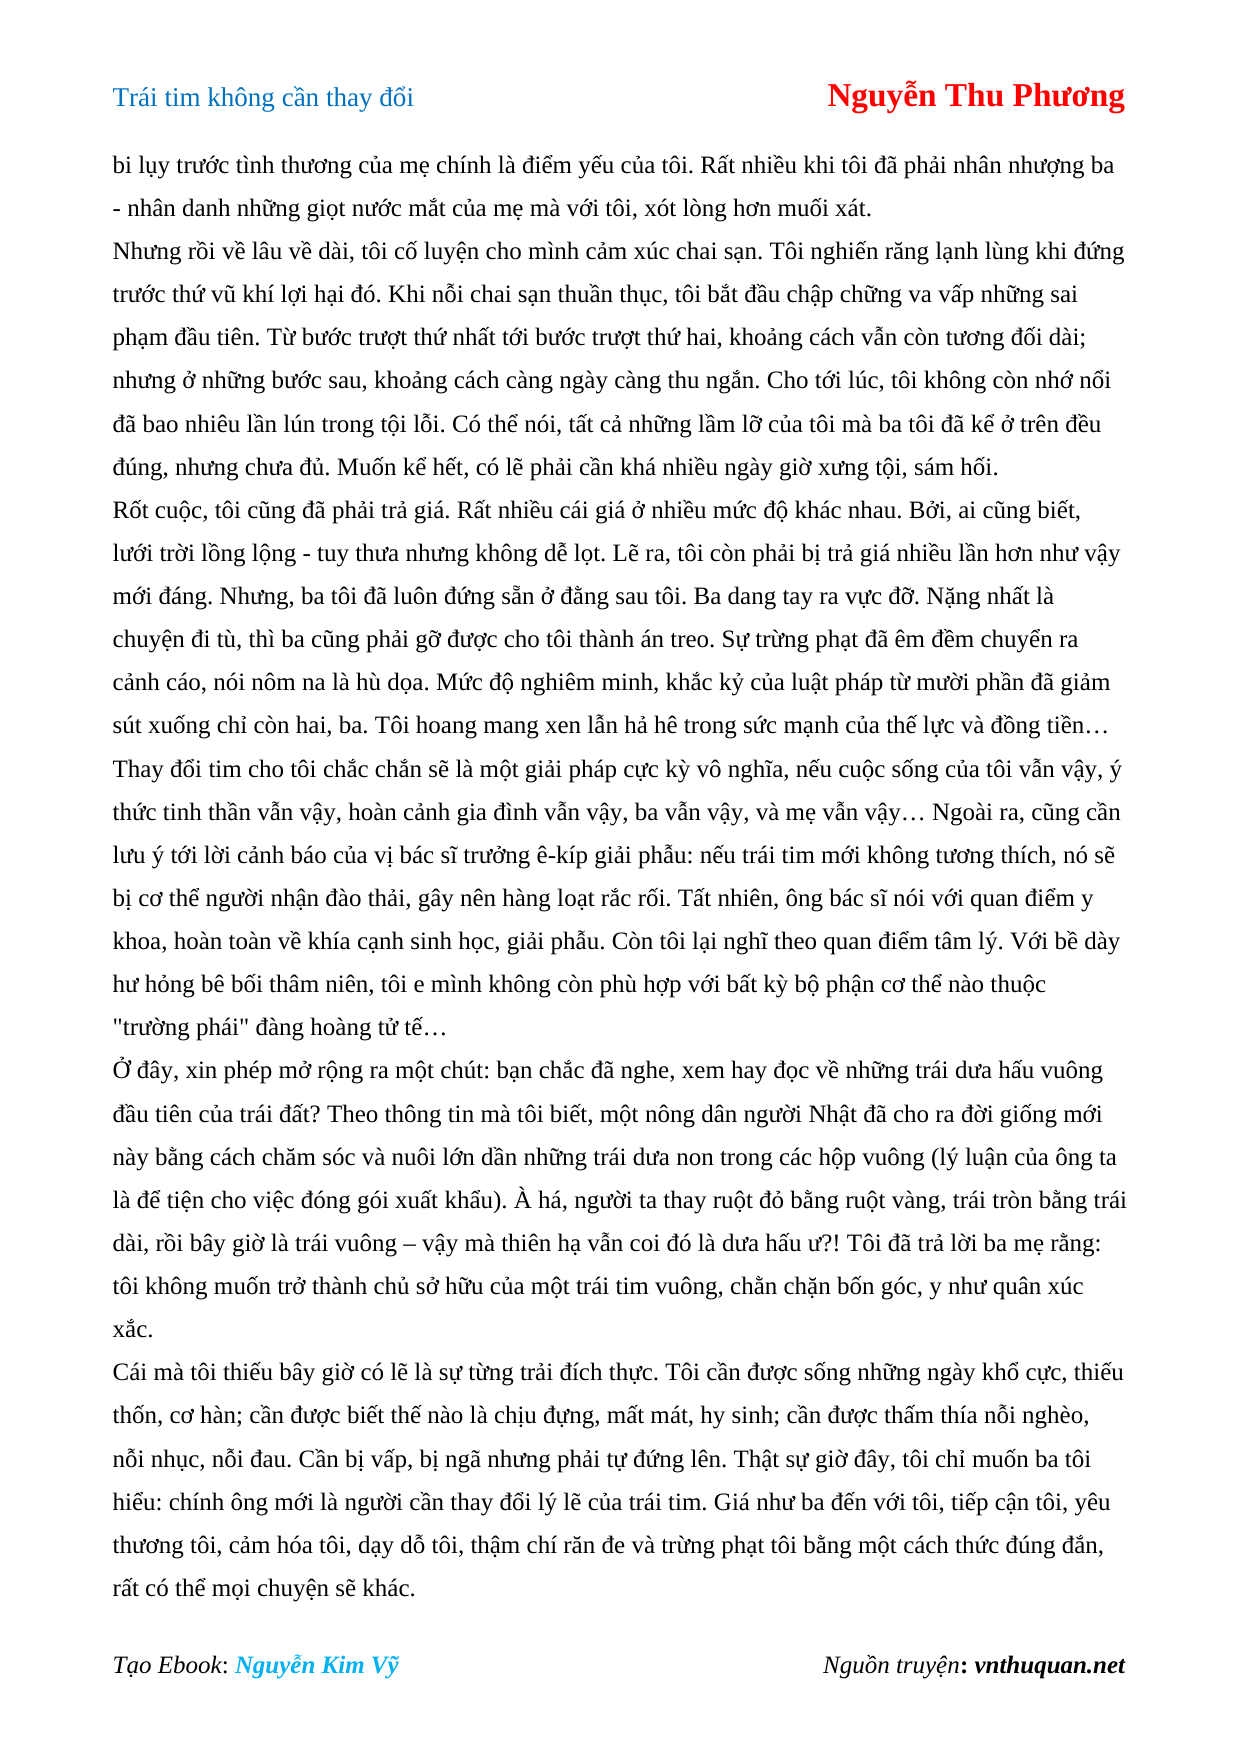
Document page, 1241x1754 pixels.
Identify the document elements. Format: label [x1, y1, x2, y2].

text [112, 150, 1128, 1602]
